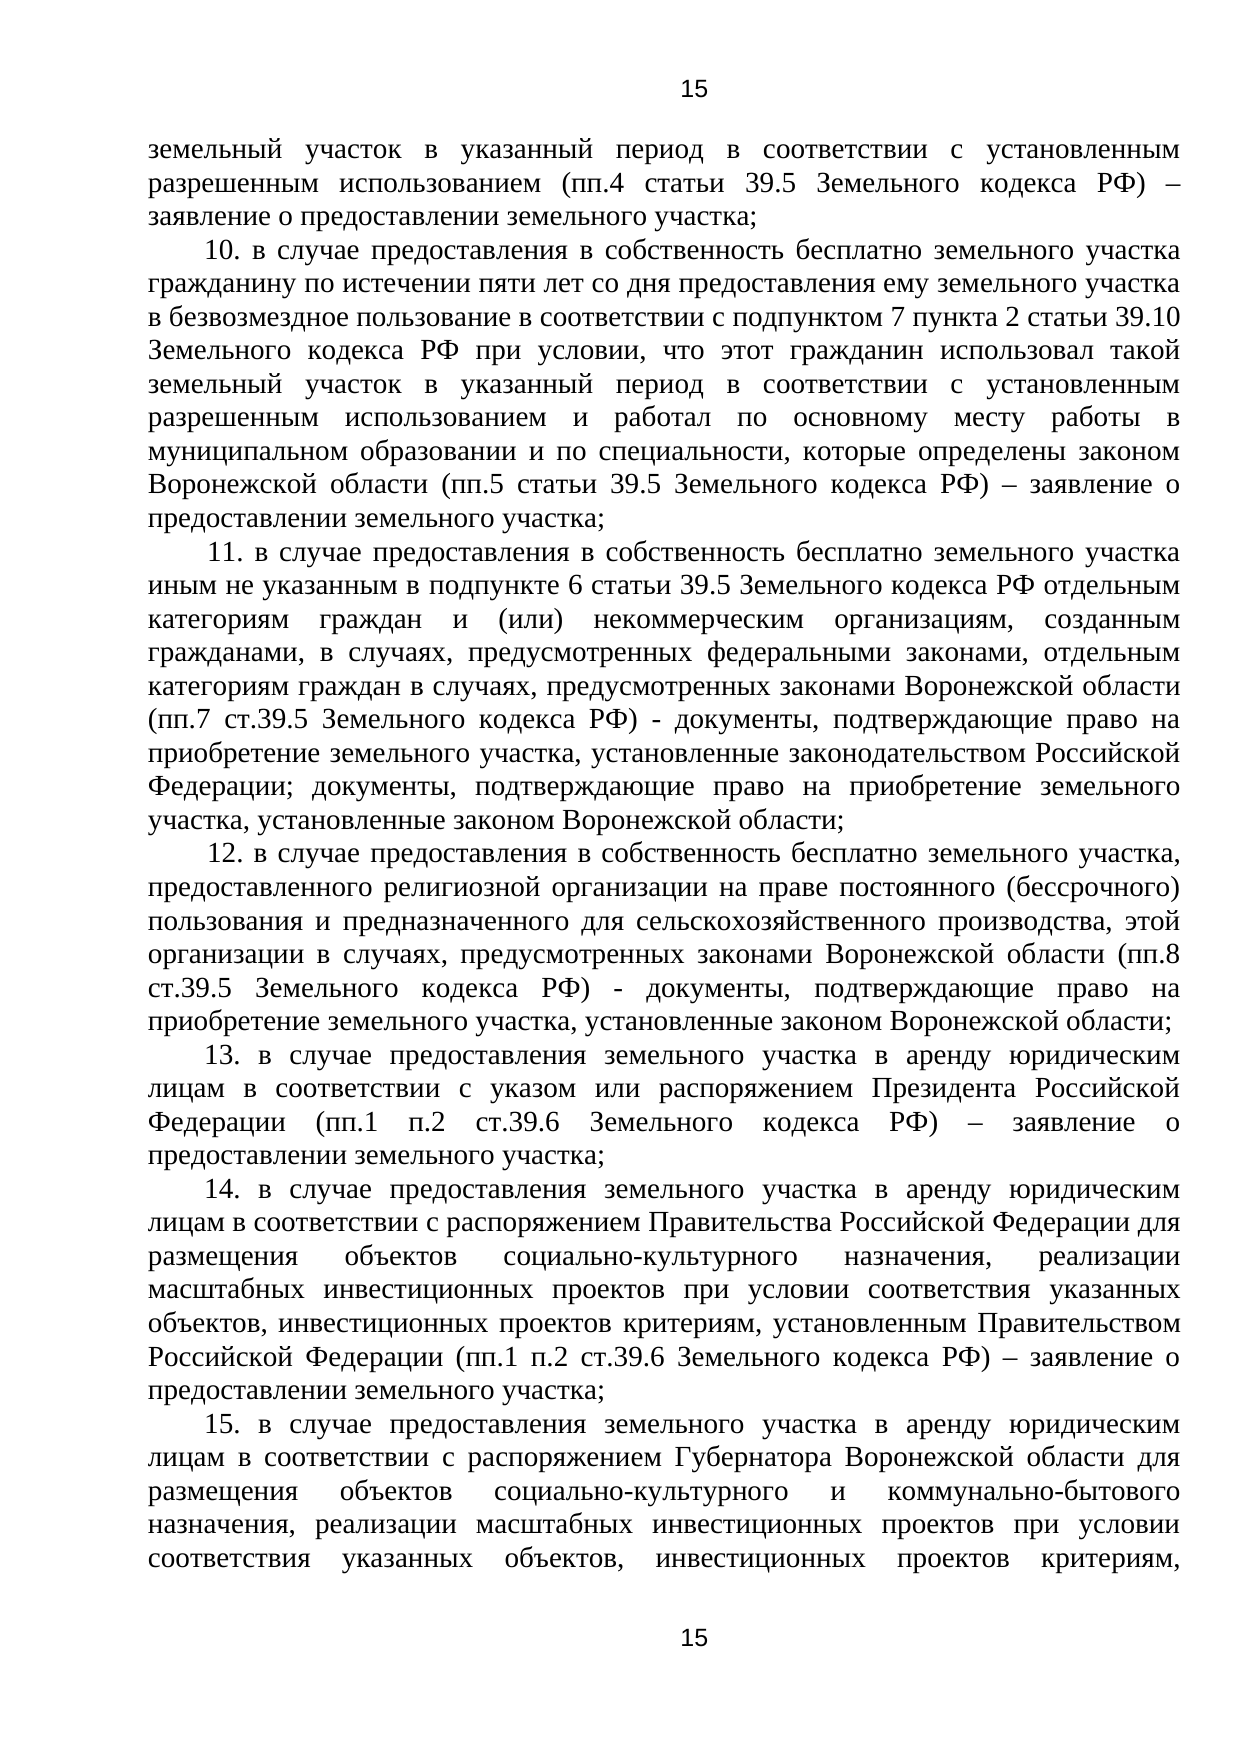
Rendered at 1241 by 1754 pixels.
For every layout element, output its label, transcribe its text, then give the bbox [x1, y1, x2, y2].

text 12. в случае предоставления в собственность бесплатно земельного участка, предоставленного религиозной организации на праве постоянного (бессрочного) пользования и предназначенного для сельскохозяйственного производства, этой организации в случаях, предусмотренных законами Воронежской области (пп.8 ст.39.5 Земельного кодекса РФ) - документы, подтверждающие право на приобретение земельного участка, установленные законом Воронежской области; [148, 836, 1181, 1037]
text 13. в случае предоставления земельного участка в аренду юридическим лицам в соответствии с указом или распоряжением Президента Российской Федерации (пп.1 п.2 ст.39.6 Земельного кодекса РФ) – заявление о предоставлении земельного участка; [148, 1037, 1181, 1171]
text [148, 131, 1181, 232]
text 14. в случае предоставления земельного участка в аренду юридическим лицам в соответствии с распоряжением Правительства Российской Федерации для размещения объектов социально-культурного назначения, реализации масштабных инвестиционных проектов при условии соответствия указанных объектов, инвестиционных проектов критериям, установленным Правительством Российской Федерации (пп.1 п.2 ст.39.6 Земельного кодекса РФ) – заявление о предоставлении земельного участка; [148, 1171, 1181, 1406]
text 11. в случае предоставления в собственность бесплатно земельного участка иным не указанным в подпункте 6 статьи 39.5 Земельного кодекса РФ отдельным категориям граждан и (или) некоммерческим организациям, созданным гражданами, в случаях, предусмотренных федеральными законами, отдельным категориям граждан в случаях, предусмотренных законами Воронежской области (пп.7 ст.39.5 Земельного кодекса РФ) - документы, подтверждающие право на приобретение земельного участка, установленные законодательством Российской Федерации; документы, подтверждающие право на приобретение земельного участка, установленные законом Воронежской области; [148, 534, 1181, 836]
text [148, 1406, 1181, 1573]
text 10. в случае предоставления в собственность бесплатно земельного участка гражданину по истечении пяти лет со дня предоставления ему земельного участка в безвозмездное пользование в соответствии с подпунктом 7 пункта 2 статьи 39.10 Земельного кодекса РФ при условии, что этот гражданин использовал такой земельный участок в указанный период в соответствии с установленным разрешенным использованием и работал по основному месту работы в муниципальном образовании и по специальности, которые определены законом Воронежской области (пп.5 статьи 39.5 Земельного кодекса РФ) – заявление о предоставлении земельного участка; [148, 232, 1181, 534]
